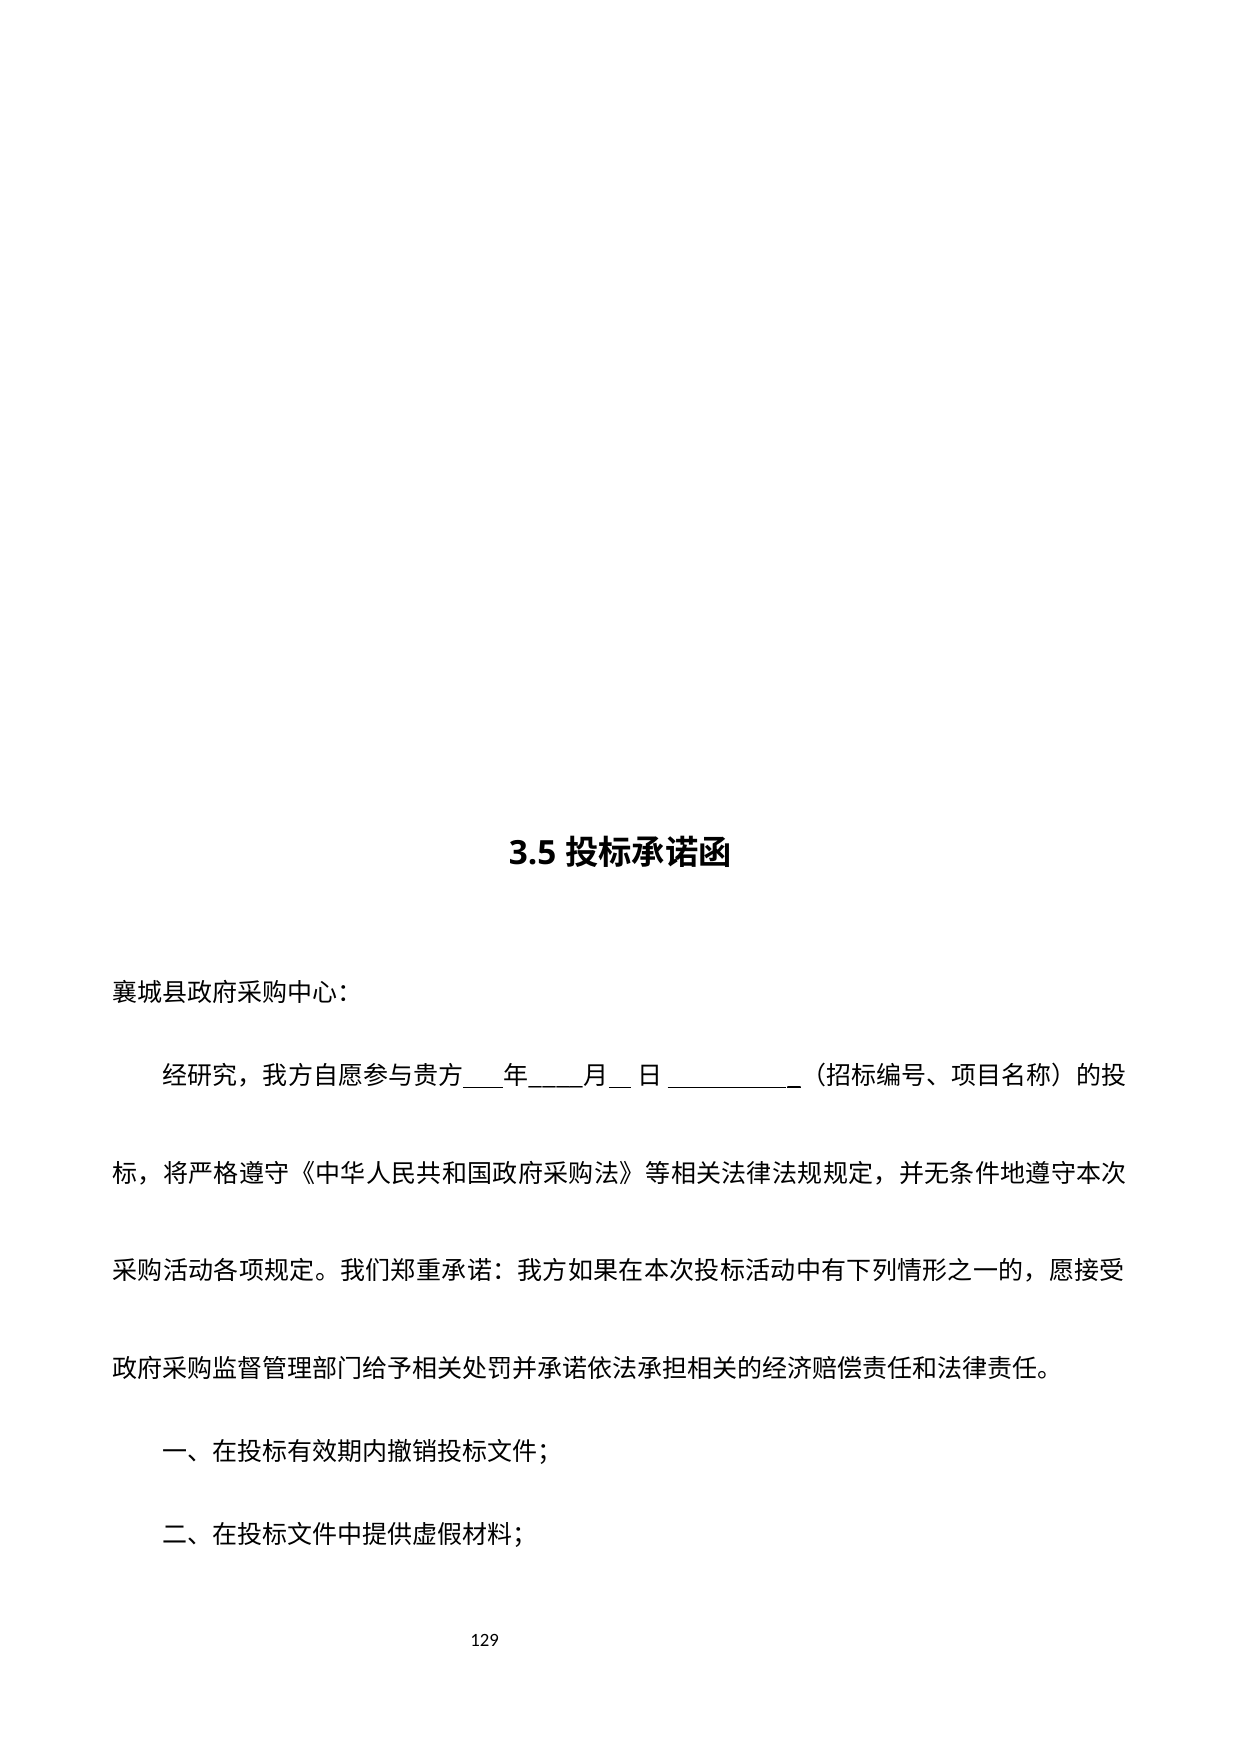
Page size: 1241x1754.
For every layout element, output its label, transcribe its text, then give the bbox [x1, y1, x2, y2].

text 襄城县政府采购中心： [112, 958, 1128, 1023]
text 二、在投标文件中提供虚假材料； [112, 1500, 1128, 1565]
text 3.5 投标承诺函 [112, 818, 1128, 883]
text 一、在投标有效期内撤销投标文件； [112, 1417, 1128, 1482]
text 经研究，我方自愿参与贵方 年____月 日 _（招标编号、项目名称）的投标，将严格遵守《中华人民共和国政府采购法》等相关法律法规规定，并无条件地遵守本次采购活动各项规定。我们郑重承诺：我方如果在本次投标活动中有下列情形之一的，愿接受政府采购监督管理部门给予相关处罚并承诺依法承担相关的经济赔偿责任和法律责任。 [112, 1041, 1128, 1399]
